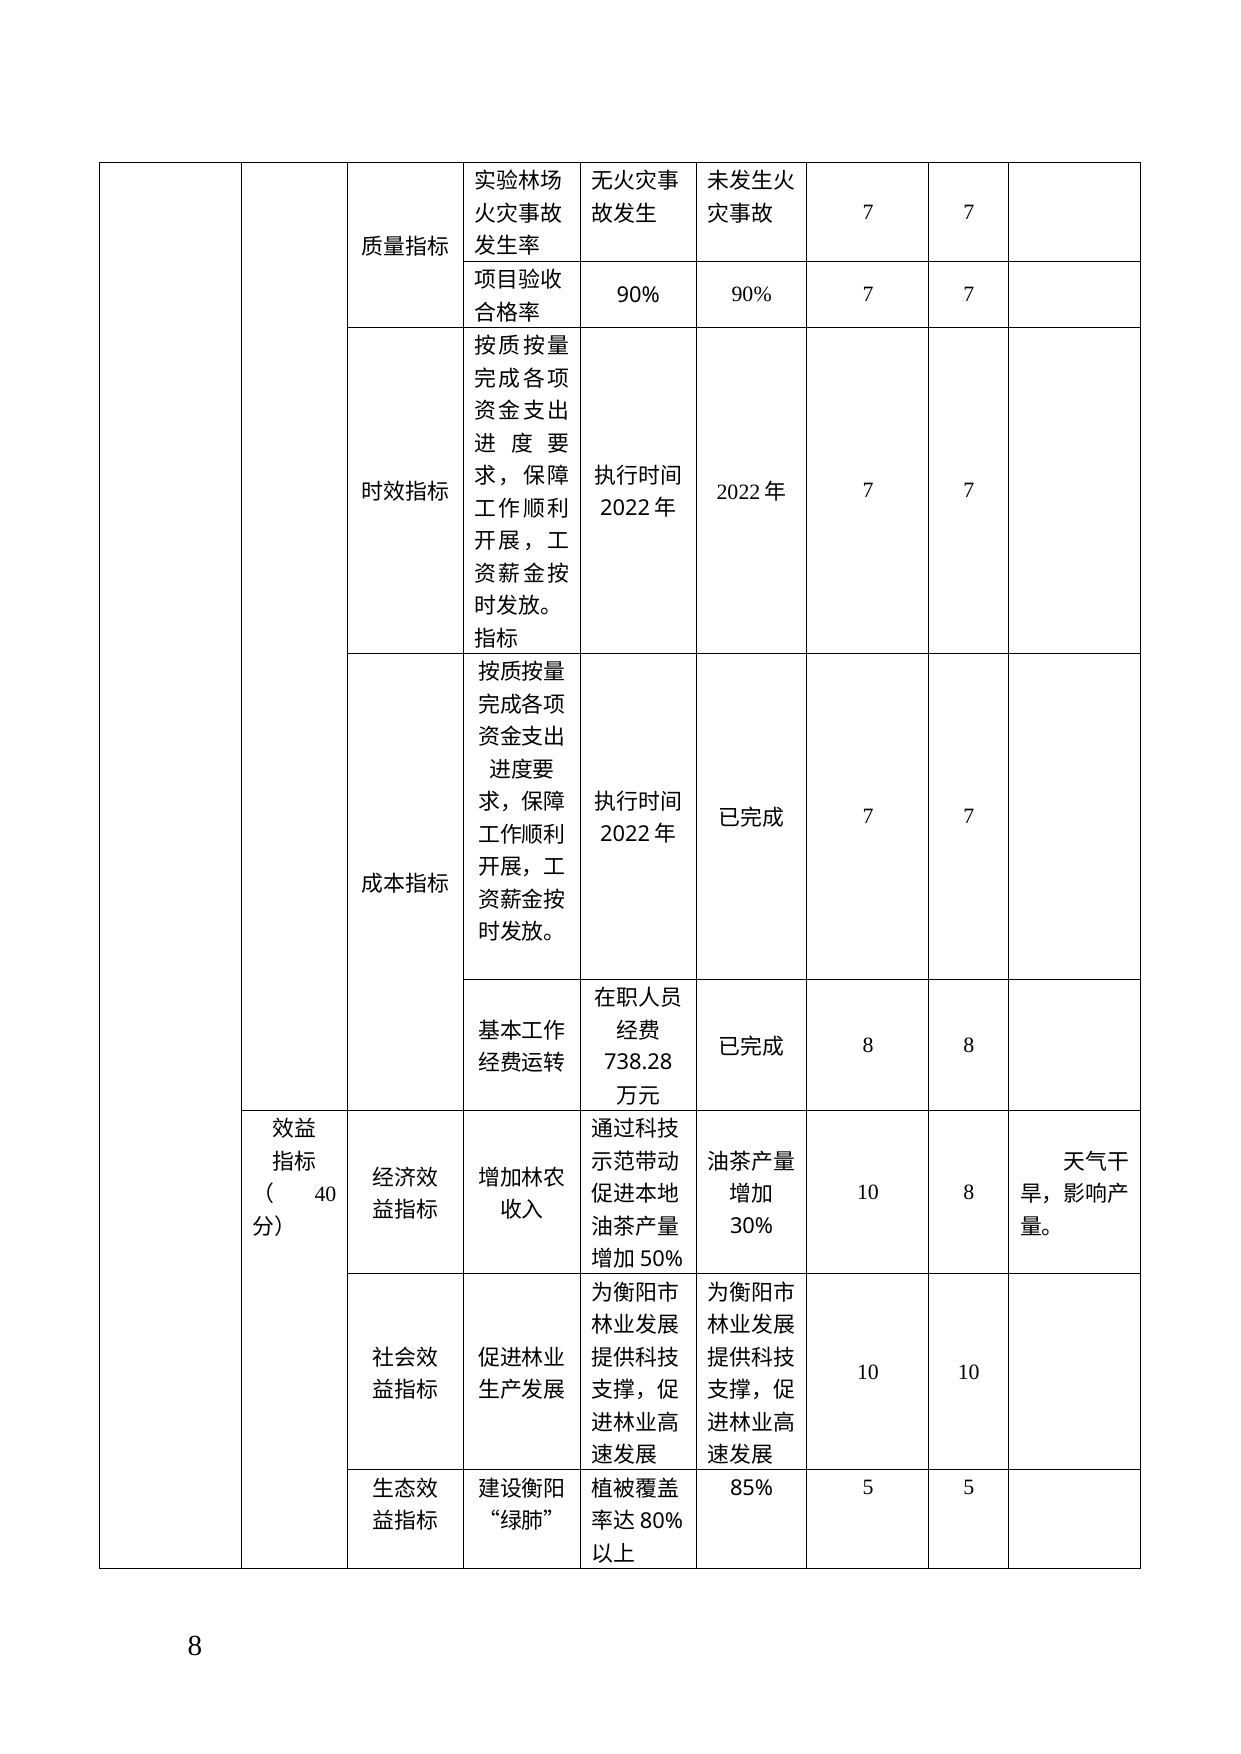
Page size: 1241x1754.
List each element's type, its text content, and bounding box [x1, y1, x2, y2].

table_cell 按质按量完成各项资金支出进度要求，保障工作顺利开展，工资薪金按时发放。 指标 [464, 328, 580, 653]
table_cell [1009, 1274, 1140, 1469]
table_cell 90% [581, 262, 696, 327]
table_cell [1009, 163, 1140, 261]
table_cell 7 [929, 328, 1008, 653]
table_cell 2022年 [697, 328, 806, 653]
table_cell 经济效 益指标 [348, 1111, 463, 1273]
table_cell 90% [697, 262, 806, 327]
table_cell 在职人员经费738.28万元 [581, 980, 696, 1110]
table_cell [1009, 1470, 1140, 1568]
table_cell 执行时间2022年 [581, 654, 696, 979]
table_cell 通过科技示范带动促进本地油茶产量增加50% [581, 1111, 696, 1273]
table_cell 按质按量完成各项资金支出进度要求，保障工作顺利开展，工资薪金按时发放。 [464, 654, 580, 979]
table_cell 执行时间2022年 [581, 328, 696, 653]
table_cell 生态效 益指标 [348, 1470, 463, 1568]
table_cell 成本指标 [348, 654, 463, 1110]
table_cell 7 [807, 654, 928, 979]
table_cell 天气干旱，影响产量。 [1009, 1111, 1140, 1273]
table_cell 为衡阳市林业发展提供科技支撑，促进林业高速发展 [697, 1274, 806, 1469]
table_cell 已完成 [697, 654, 806, 979]
table_cell 已完成 [697, 980, 806, 1110]
table_cell 8 [929, 1111, 1008, 1273]
table_cell 10 [929, 1274, 1008, 1469]
table_cell 油茶产量增加30% [697, 1111, 806, 1273]
table_cell 项目验收合格率 [464, 262, 580, 327]
table_cell 社会效 益指标 [348, 1274, 463, 1469]
table_cell 无火灾事故发生 [581, 163, 696, 261]
table_cell 质量指标 [348, 163, 463, 327]
table_cell 7 [807, 163, 928, 261]
table_cell 为衡阳市林业发展提供科技支撑，促进林业高速发展 [581, 1274, 696, 1469]
table_cell [1009, 262, 1140, 327]
table_cell 10 [807, 1111, 928, 1273]
table_cell 实验林场火灾事故发生率 [464, 163, 580, 261]
table_cell 7 [929, 654, 1008, 979]
table_cell 5 [807, 1470, 928, 1568]
table_cell 增加林农收入 [464, 1111, 580, 1273]
table_cell 建设衡阳“绿肺” [464, 1470, 580, 1568]
table_cell [1009, 980, 1140, 1110]
table_cell [1009, 328, 1140, 653]
table_cell 7 [807, 328, 928, 653]
table_cell 基本工作经费运转 [464, 980, 580, 1110]
table_cell 5 [929, 1470, 1008, 1568]
table_cell 7 [929, 262, 1008, 327]
table_cell 85% [697, 1470, 806, 1568]
table_cell 8 [929, 980, 1008, 1110]
table_cell 植被覆盖率达80%以上 [581, 1470, 696, 1568]
table_cell 7 [807, 262, 928, 327]
table_cell 10 [807, 1274, 928, 1469]
table_cell 时效指标 [348, 328, 463, 653]
table_cell 7 [929, 163, 1008, 261]
table_cell 促进林业生产发展 [464, 1274, 580, 1469]
table_cell 效益 指标 （40分） [242, 1111, 347, 1568]
table_cell [1009, 654, 1140, 979]
table_cell 8 [807, 980, 928, 1110]
table_cell 未发生火灾事故 [697, 163, 806, 261]
